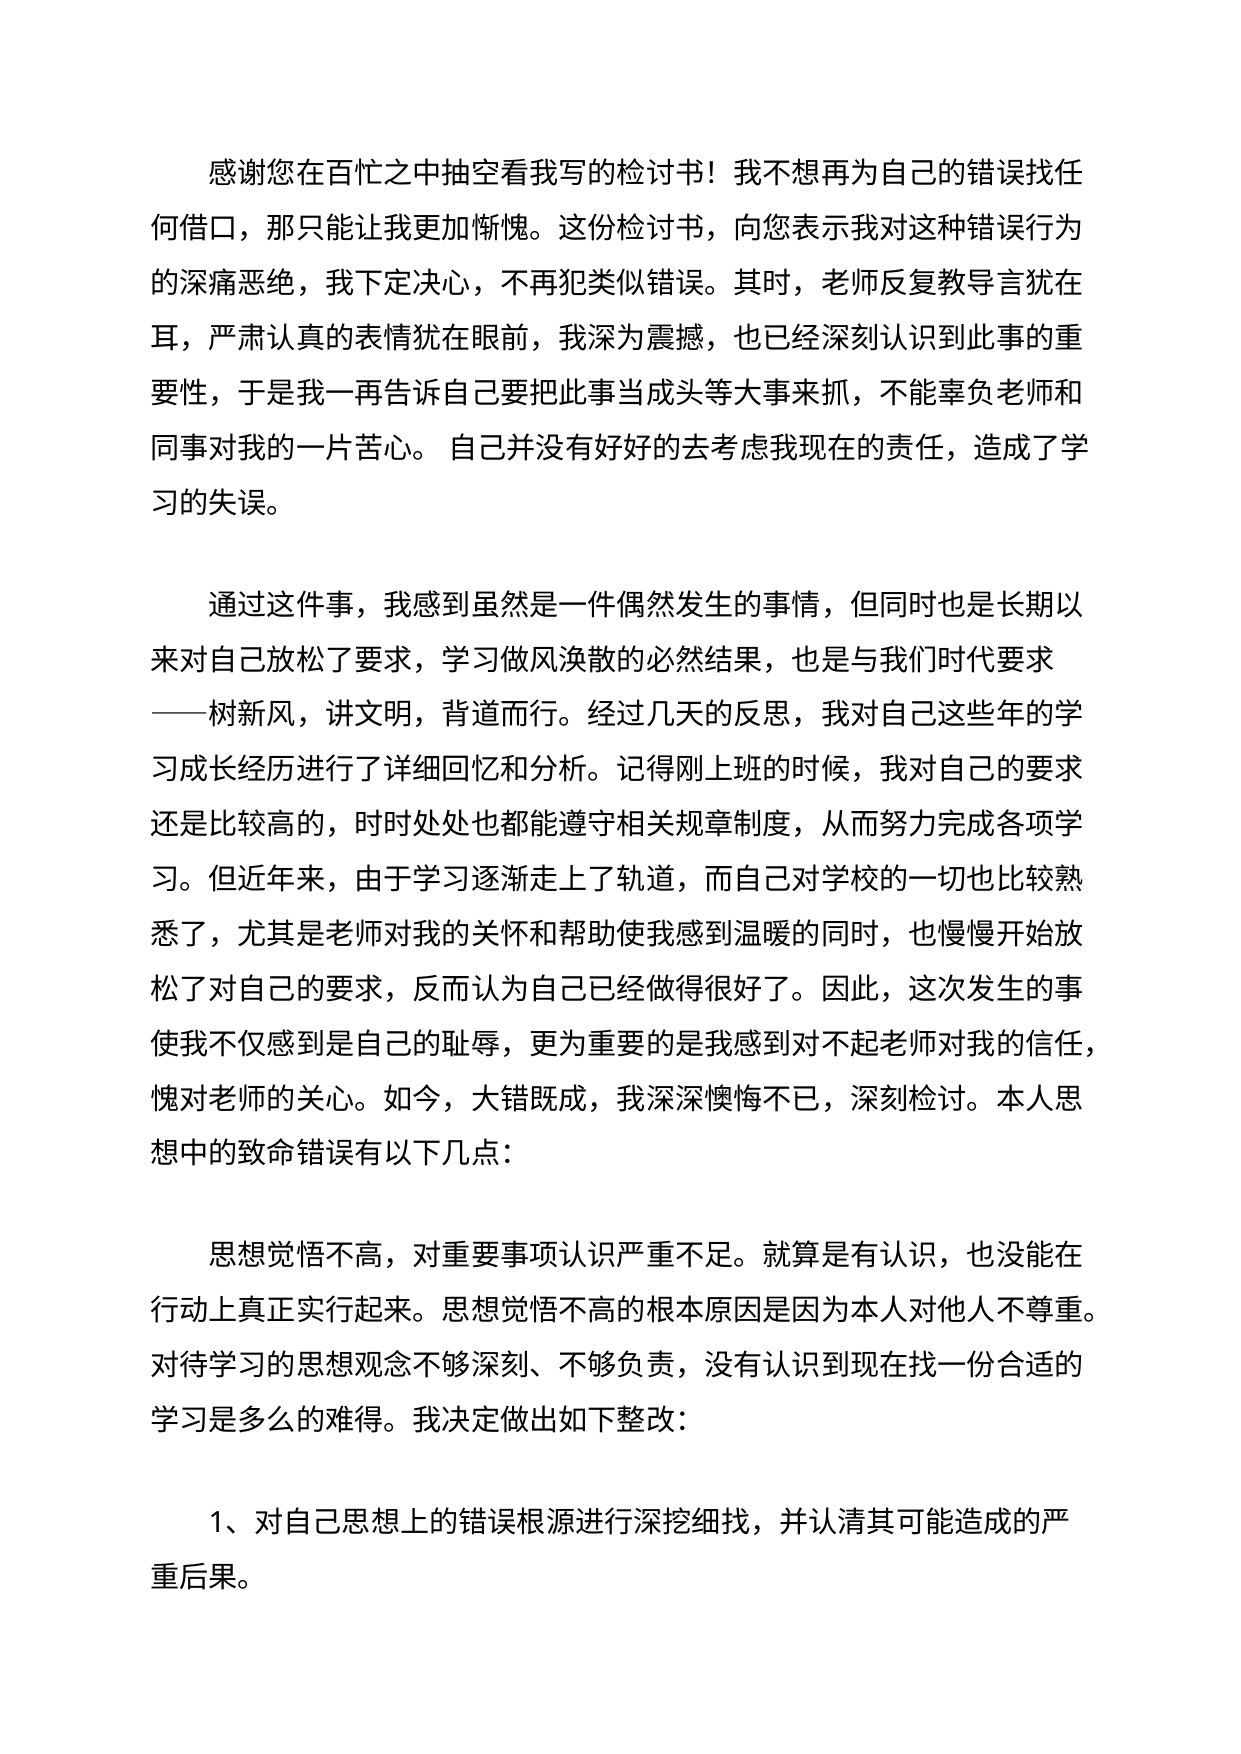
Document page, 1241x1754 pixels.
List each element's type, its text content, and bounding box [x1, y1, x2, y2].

text 通过这件事，我感到虽然是一件偶然发生的事情，但同时也是长期以来对自己放松了要求，学习做风涣散的必然结果，也是与我们时代要求——树新风，讲文明，背道而行。经过几天的反思，我对自己这些年的学习成长经历进行了详细回忆和分析。记得刚上班的时候，我对自己的要求还是比较高的，时时处处也都能遵守相关规章制度，从而努力完成各项学习。但近年来，由于学习逐渐走上了轨道，而自己对学校的一切也比较熟悉了，尤其是老师对我的关怀和帮助使我感到温暖的同时，也慢慢开始放松了对自己的要求，反而认为自己已经做得很好了。因此，这次发生的事使我不仅感到是自己的耻辱，更为重要的是我感到对不起老师对我的信任，愧对老师的关心。如今，大错既成，我深深懊悔不已，深刻检讨。本人思想中的致命错误有以下几点： [150, 581, 1090, 1172]
text 1、对自己思想上的错误根源进行深挖细找，并认清其可能造成的严重后果。 [150, 1498, 1090, 1596]
text 感谢您在百忙之中抽空看我写的检讨书！我不想再为自己的错误找任何借口，那只能让我更加惭愧。这份检讨书，向您表示我对这种错误行为的深痛恶绝，我下定决心，不再犯类似错误。其时，老师反复教导言犹在耳，严肃认真的表情犹在眼前，我深为震撼，也已经深刻认识到此事的重要性，于是我一再告诉自己要把此事当成头等大事来抓，不能辜负老师和同事对我的一片苦心。 自己并没有好好的去考虑我现在的责任，造成了学习的失误。 [150, 150, 1090, 522]
text 思想觉悟不高，对重要事项认识严重不足。就算是有认识，也没能在行动上真正实行起来。思想觉悟不高的根本原因是因为本人对他人不尊重。对待学习的思想观念不够深刻、不够负责，没有认识到现在找一份合适的学习是多么的难得。我决定做出如下整改： [150, 1232, 1090, 1439]
